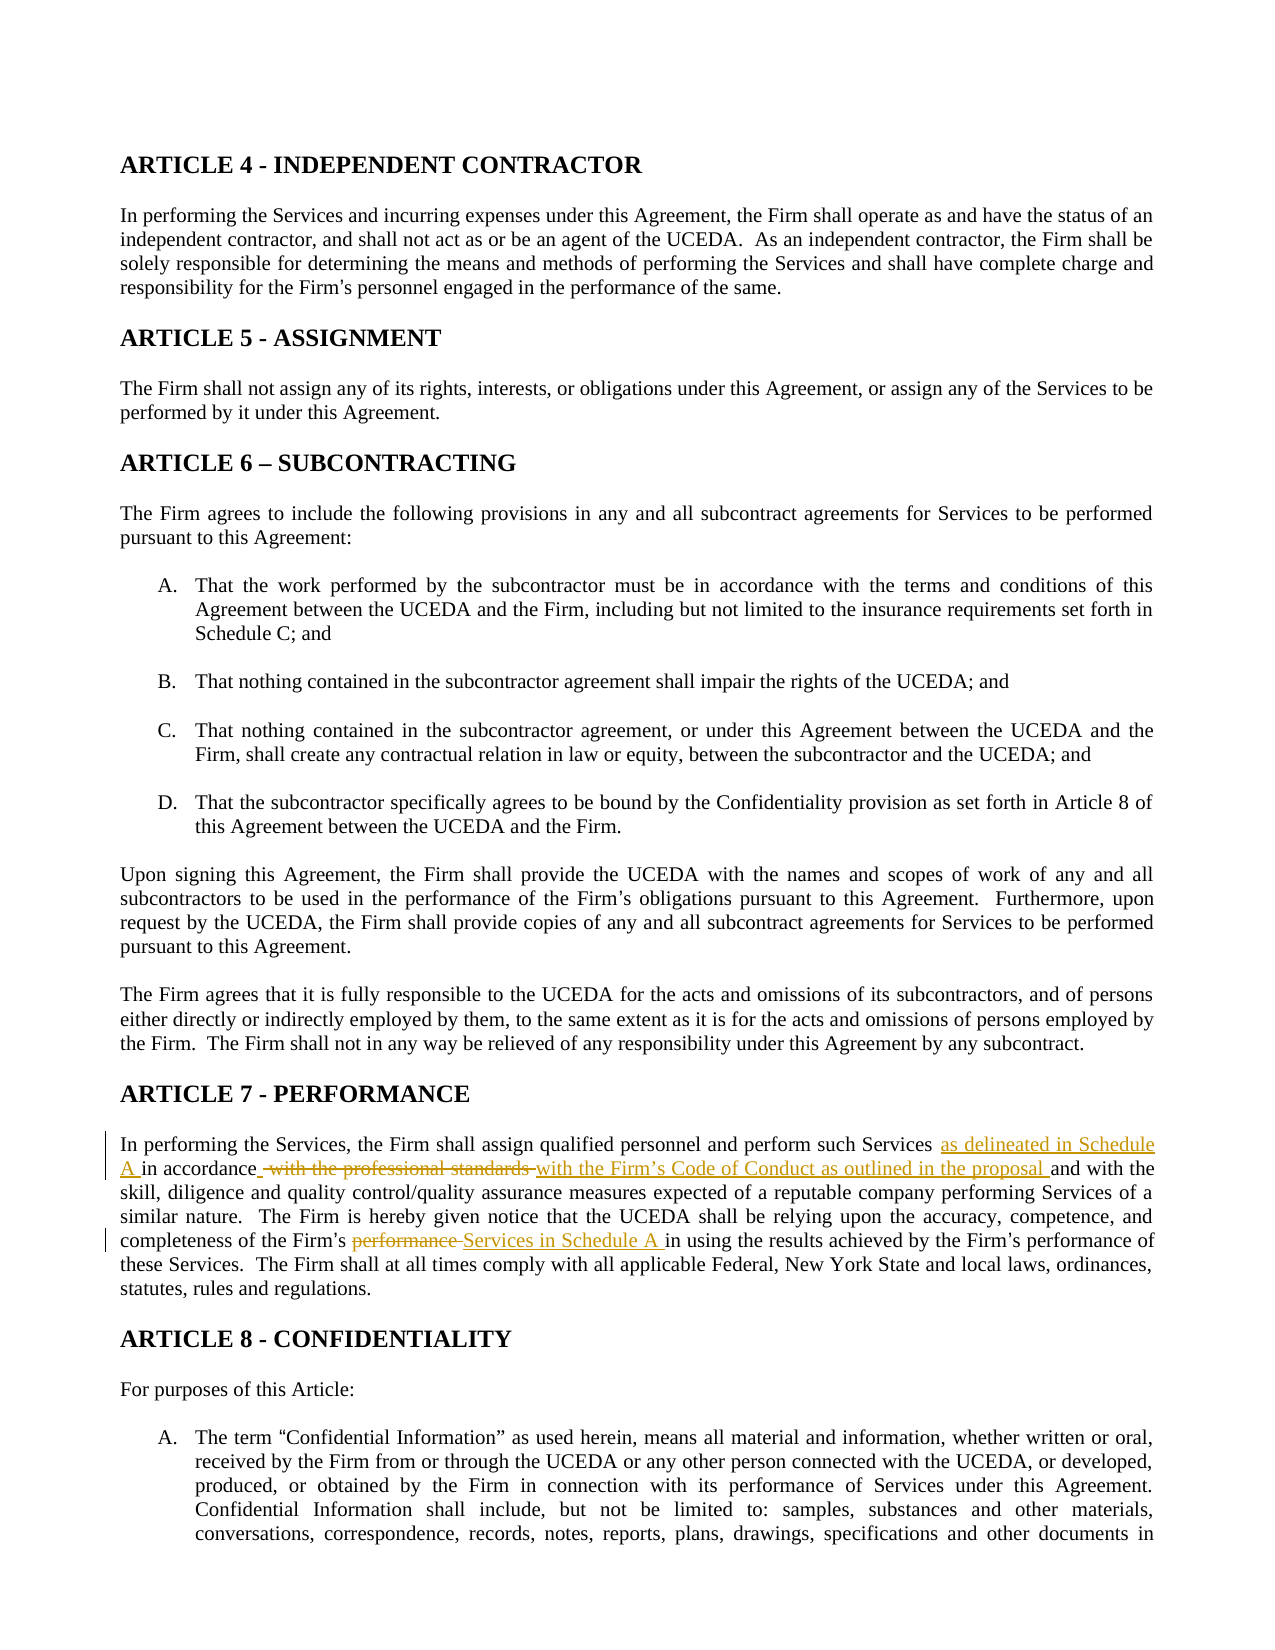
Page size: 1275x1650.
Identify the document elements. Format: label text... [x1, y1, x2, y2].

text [157, 1425, 1155, 1545]
text In performing the Services and incurring expenses under this Agreement, the Firm shall operate as and have the status of an independent contractor, and shall not act as or be an agent of the UCEDA. As an independent contractor, the Firm shall be solely responsible for determining the means and methods of performing the Services and shall have complete charge and responsibility for the Firm’s personnel engaged in the performance of the same. [120, 203, 1155, 299]
text Upon signing this Agreement, the Firm shall provide the UCEDA with the names and scopes of work of any and all subcontractors to be used in the performance of the Firm’s obligations pursuant to this Agreement. Furthermore, upon request by the UCEDA, the Firm shall provide copies of any and all subcontract agreements for Services to be performed pursuant to this Agreement. [120, 862, 1155, 958]
text In performing the Services, the Firm shall assign qualified personnel and perform such Services in accordanceand with the skill, diligence and quality control/quality assurance measures expected of a reputable company performing Services of a similar nature. The Firm is hereby given notice that the UCEDA shall be relying upon the accuracy, competence, and completeness of the Firm’s in using the results achieved by the Firm’s performance of these Services. The Firm shall at all times comply with all applicable Federal, New York State and local laws, ordinances, statutes, rules and regulations. [120, 1131, 1155, 1300]
text C. That nothing contained in the subcontractor agreement, or under this Agreement between the UCEDA and the Firm, shall create any contractual relation in law or equity, between the subcontractor and the UCEDA; and [157, 718, 1155, 766]
text ARTICLE 7 - PERFORMANCE [120, 1079, 1155, 1107]
list That the subcontractor specifically agrees to be bound by the Confidentiality provision as set forth in Article 8 of this Agreement between the UCEDA and the Firm. [157, 790, 1155, 838]
text A. That the work performed by the subcontractor must be in accordance with the terms and conditions of this Agreement between the UCEDA and the Firm, including but not limited to the insurance requirements set forth in Schedule C; and [157, 573, 1155, 645]
text The Firm agrees that it is fully responsible to the UCEDA for the acts and omissions of its subcontractors, and of persons either directly or indirectly employed by them, to the same extent as it is for the acts and omissions of persons employed by the Firm. The Firm shall not in any way be relieved of any responsibility under this Agreement by any subcontract. [120, 982, 1155, 1054]
text B. That nothing contained in the subcontractor agreement shall impair the rights of the UCEDA; and [157, 669, 1155, 693]
text ARTICLE 6 – SUBCONTRACTING [120, 448, 1155, 477]
text ARTICLE 4 - INDEPENDENT CONTRACTOR [120, 150, 1155, 179]
text The Firm shall not assign any of its rights, interests, or obligations under this Agreement, or assign any of the Services to be performed by it under this Agreement. [120, 376, 1155, 424]
text The Firm agrees to include the following provisions in any and all subcontract agreements for Services to be performed pursuant to this Agreement: [120, 501, 1155, 549]
text ARTICLE 8 - CONFIDENTIALITY [120, 1324, 1155, 1353]
text For purposes of this Article: [120, 1377, 1155, 1401]
text ARTICLE 5 - ASSIGNMENT [120, 323, 1155, 352]
